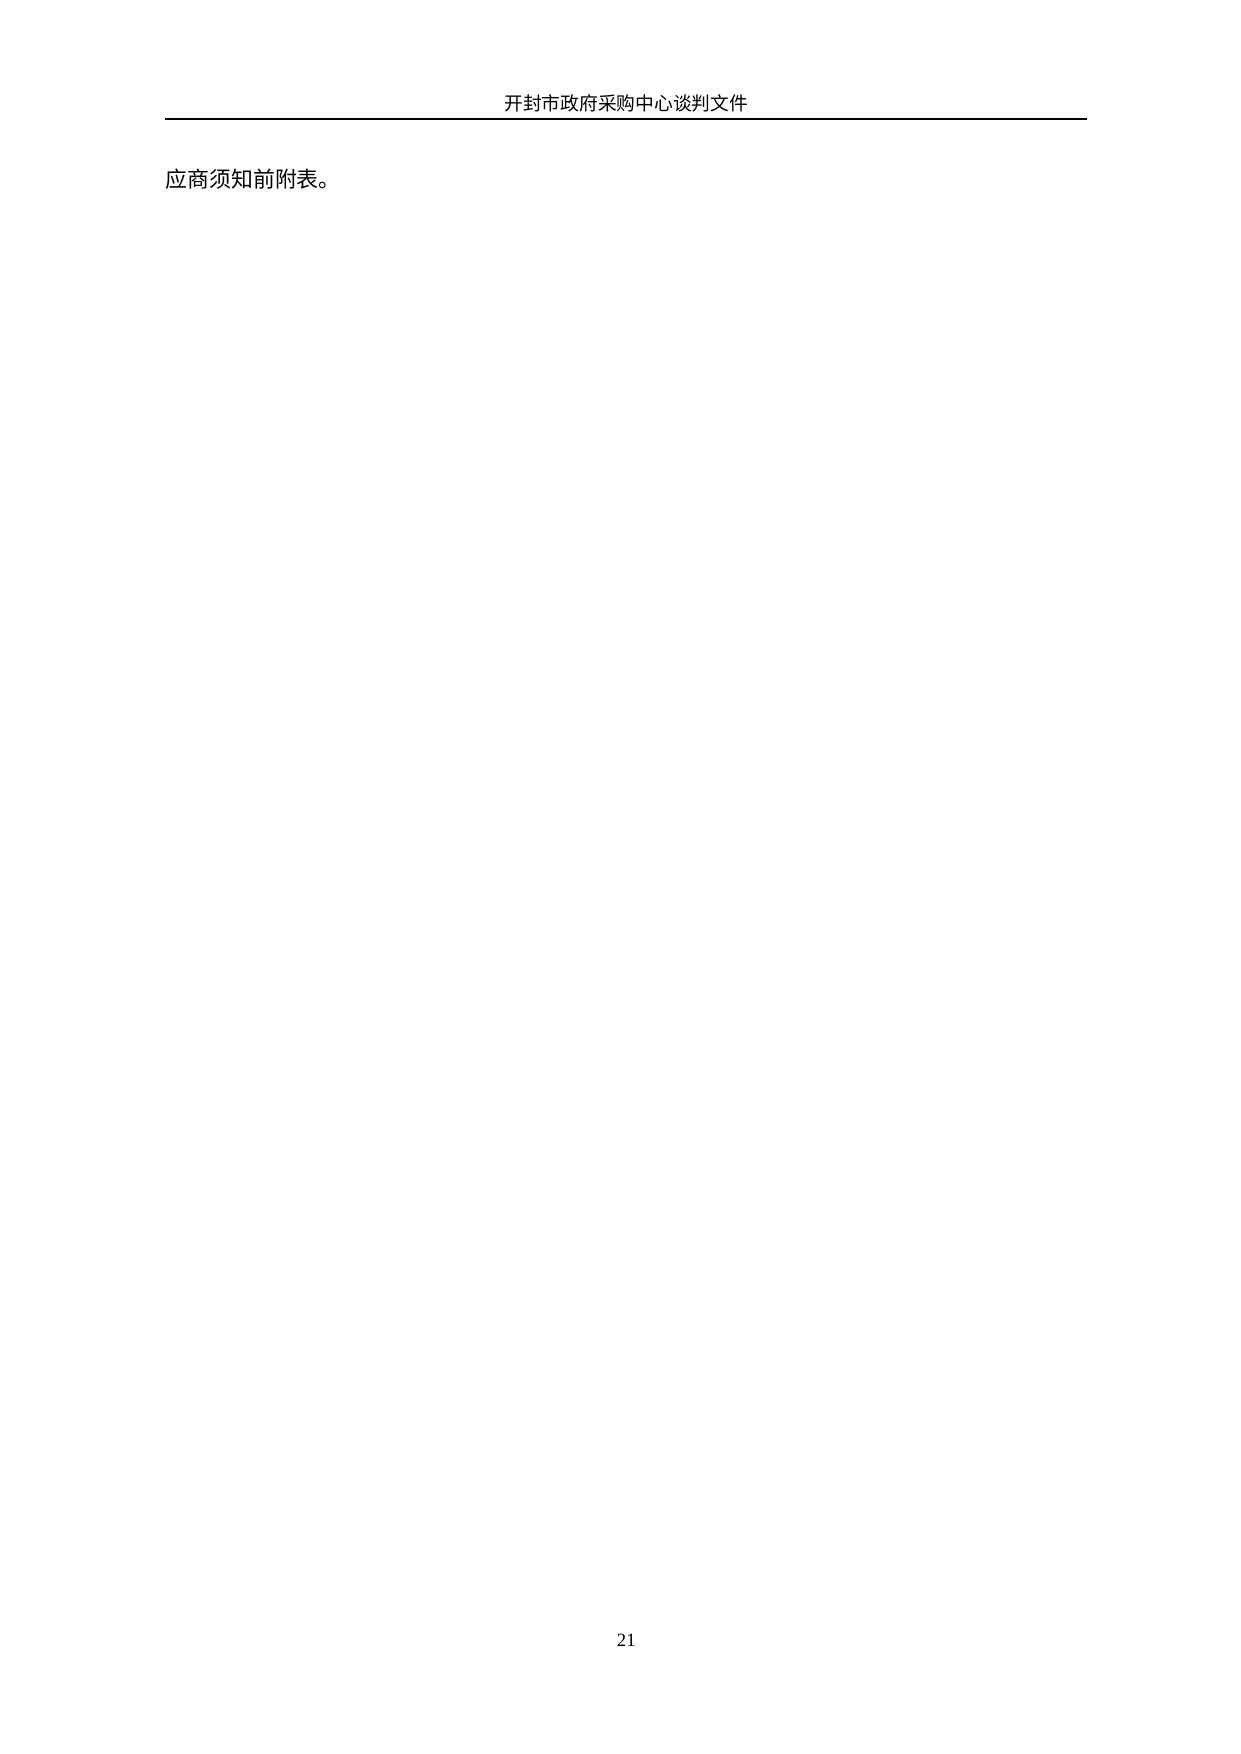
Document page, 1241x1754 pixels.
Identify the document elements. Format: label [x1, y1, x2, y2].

text [165, 162, 1032, 194]
